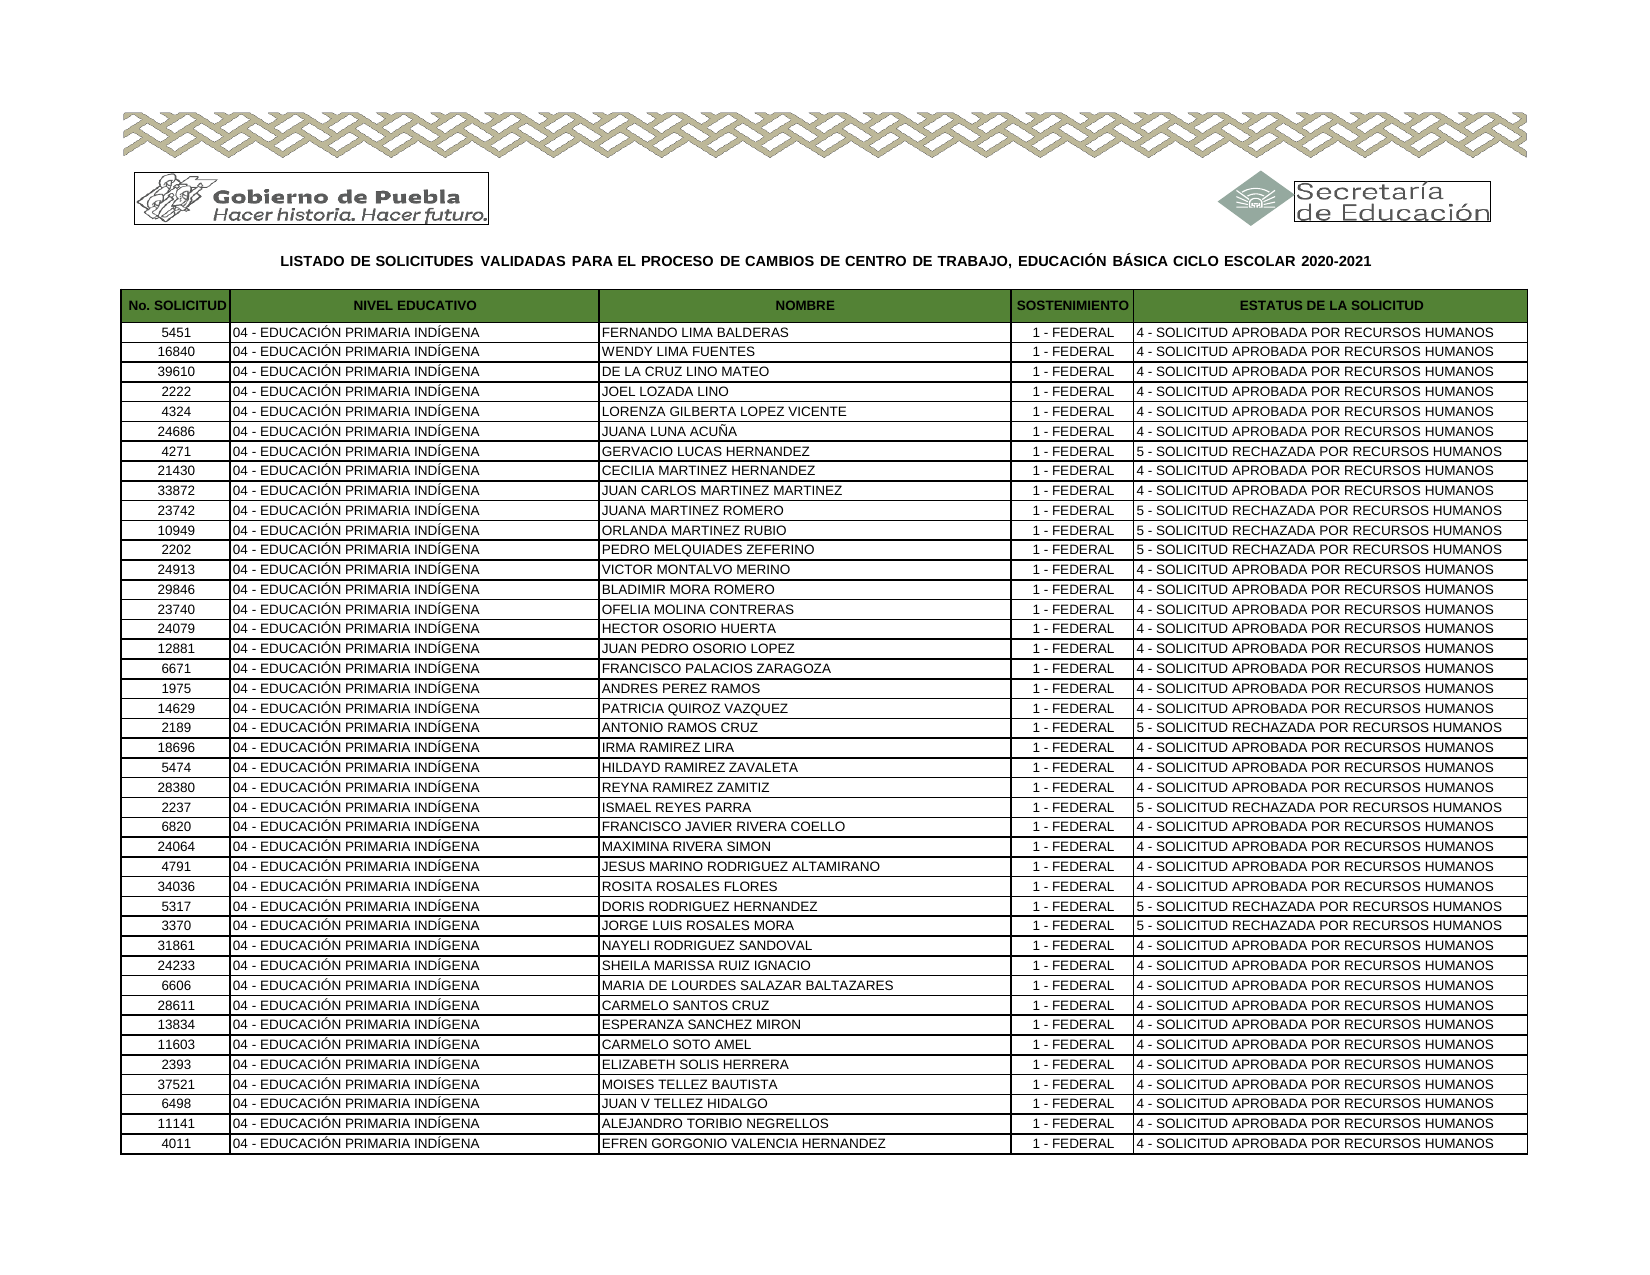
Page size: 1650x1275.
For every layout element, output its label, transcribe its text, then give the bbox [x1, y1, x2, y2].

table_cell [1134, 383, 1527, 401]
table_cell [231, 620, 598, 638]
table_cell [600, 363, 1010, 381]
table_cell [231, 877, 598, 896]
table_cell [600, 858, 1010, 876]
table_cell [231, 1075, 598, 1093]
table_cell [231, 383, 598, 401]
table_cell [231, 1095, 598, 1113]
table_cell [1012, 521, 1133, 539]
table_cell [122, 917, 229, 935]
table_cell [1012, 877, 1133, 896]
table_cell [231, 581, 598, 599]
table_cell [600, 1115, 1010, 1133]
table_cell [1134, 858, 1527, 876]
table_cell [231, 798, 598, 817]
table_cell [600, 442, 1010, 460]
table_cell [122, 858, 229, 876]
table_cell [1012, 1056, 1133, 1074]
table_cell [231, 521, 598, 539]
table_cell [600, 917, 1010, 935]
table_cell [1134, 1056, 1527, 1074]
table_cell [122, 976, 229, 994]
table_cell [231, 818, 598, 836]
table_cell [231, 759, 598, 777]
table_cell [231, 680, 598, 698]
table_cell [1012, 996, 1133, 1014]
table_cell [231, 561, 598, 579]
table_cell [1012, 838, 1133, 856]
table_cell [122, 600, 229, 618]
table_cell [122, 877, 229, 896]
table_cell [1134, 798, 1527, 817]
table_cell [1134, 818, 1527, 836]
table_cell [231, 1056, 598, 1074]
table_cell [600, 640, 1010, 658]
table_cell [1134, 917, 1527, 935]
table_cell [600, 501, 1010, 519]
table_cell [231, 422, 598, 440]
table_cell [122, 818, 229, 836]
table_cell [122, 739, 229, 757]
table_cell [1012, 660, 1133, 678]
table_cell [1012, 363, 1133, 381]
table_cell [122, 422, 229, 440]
picture [135, 173, 488, 224]
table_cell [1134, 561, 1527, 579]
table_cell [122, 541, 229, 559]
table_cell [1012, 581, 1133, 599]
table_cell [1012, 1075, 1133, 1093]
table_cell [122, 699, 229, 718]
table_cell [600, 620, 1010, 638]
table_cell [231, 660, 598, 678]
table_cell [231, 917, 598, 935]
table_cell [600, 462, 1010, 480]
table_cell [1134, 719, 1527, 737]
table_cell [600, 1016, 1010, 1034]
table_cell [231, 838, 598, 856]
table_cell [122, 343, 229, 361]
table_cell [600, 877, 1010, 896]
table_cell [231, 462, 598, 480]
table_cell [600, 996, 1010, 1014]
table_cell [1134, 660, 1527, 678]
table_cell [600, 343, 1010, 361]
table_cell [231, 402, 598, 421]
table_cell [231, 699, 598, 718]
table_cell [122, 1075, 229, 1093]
picture [121, 111, 1529, 159]
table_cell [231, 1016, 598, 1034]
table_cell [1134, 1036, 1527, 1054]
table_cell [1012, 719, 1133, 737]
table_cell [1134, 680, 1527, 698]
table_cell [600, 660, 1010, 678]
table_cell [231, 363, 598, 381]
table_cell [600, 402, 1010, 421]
text LISTADO DE SOLICITUDES VALIDADAS PARA EL PROCESO DE CAMBIOS DE CENTRO DE TRABAJO, EDUCACIÓN BÁSICA CICLO ESCOLAR 2020-2021 [280, 253, 1539, 269]
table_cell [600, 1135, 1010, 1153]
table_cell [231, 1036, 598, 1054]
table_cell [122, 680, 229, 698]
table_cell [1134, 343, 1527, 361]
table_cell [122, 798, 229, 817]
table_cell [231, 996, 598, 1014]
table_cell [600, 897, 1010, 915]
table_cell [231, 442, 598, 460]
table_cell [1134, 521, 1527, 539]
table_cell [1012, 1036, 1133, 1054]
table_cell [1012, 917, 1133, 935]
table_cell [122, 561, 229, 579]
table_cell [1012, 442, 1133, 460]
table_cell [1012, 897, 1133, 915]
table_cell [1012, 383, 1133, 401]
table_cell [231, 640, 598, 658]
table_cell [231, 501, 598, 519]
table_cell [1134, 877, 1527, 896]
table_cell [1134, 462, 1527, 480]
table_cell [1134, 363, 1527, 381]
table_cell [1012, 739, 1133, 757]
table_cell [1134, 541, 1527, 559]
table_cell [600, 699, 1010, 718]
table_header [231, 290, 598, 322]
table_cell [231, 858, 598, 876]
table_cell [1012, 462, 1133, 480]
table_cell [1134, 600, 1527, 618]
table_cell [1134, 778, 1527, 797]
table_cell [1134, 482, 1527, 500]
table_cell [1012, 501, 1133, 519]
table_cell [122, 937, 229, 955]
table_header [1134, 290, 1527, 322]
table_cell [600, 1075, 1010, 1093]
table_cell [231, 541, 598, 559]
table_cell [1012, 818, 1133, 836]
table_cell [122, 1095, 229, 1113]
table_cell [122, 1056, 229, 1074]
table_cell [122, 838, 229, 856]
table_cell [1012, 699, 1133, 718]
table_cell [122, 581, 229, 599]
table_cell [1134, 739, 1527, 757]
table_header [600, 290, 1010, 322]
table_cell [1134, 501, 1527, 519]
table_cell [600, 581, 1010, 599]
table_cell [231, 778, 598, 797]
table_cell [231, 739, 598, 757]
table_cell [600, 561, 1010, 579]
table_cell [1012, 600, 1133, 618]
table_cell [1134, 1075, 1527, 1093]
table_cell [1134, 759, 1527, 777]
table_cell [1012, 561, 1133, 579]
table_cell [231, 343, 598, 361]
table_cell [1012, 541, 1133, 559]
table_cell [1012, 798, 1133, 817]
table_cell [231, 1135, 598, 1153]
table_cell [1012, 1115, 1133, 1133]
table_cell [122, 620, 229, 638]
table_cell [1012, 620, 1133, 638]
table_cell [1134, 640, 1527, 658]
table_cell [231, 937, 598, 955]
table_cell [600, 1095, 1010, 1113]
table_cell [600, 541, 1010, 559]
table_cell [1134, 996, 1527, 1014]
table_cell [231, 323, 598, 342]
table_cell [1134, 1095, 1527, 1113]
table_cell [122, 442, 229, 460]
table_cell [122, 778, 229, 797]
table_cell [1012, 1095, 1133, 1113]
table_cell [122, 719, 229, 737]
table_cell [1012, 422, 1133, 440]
picture [1295, 182, 1490, 221]
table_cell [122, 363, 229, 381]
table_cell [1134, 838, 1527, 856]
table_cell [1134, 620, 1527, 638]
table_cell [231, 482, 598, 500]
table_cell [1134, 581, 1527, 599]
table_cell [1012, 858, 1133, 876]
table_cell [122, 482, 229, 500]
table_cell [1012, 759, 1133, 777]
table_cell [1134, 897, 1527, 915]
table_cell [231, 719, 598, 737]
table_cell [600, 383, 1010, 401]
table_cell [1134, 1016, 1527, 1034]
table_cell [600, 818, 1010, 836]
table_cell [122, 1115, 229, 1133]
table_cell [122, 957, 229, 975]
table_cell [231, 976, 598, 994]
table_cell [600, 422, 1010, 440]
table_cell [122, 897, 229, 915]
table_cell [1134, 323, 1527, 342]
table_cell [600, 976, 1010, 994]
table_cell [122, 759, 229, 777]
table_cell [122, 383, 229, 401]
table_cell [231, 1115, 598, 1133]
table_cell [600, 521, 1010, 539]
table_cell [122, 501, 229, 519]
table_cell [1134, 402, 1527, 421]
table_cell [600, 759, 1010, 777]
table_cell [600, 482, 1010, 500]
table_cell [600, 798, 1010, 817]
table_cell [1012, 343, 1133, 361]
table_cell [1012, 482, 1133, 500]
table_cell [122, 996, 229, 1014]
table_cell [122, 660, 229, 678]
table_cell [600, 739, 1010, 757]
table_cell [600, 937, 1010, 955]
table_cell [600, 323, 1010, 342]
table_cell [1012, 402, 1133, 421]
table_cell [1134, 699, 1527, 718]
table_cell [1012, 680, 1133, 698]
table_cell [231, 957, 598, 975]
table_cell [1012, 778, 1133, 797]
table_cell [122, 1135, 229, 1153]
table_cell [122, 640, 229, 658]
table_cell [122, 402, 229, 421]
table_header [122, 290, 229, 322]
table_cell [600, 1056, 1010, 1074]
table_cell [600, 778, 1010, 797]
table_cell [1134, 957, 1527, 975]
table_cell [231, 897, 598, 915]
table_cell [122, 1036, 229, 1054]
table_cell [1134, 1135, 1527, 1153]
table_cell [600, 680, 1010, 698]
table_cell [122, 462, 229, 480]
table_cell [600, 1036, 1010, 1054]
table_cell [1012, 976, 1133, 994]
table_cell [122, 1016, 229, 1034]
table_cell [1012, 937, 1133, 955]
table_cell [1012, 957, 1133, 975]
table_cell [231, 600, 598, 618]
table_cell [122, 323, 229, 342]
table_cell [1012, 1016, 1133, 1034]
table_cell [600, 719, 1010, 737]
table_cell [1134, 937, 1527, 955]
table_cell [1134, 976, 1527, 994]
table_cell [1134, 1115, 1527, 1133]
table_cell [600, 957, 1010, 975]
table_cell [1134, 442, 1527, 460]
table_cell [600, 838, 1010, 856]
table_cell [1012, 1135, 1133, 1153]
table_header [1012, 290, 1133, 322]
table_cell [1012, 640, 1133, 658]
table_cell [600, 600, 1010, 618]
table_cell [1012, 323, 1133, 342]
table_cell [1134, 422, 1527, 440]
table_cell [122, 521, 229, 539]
